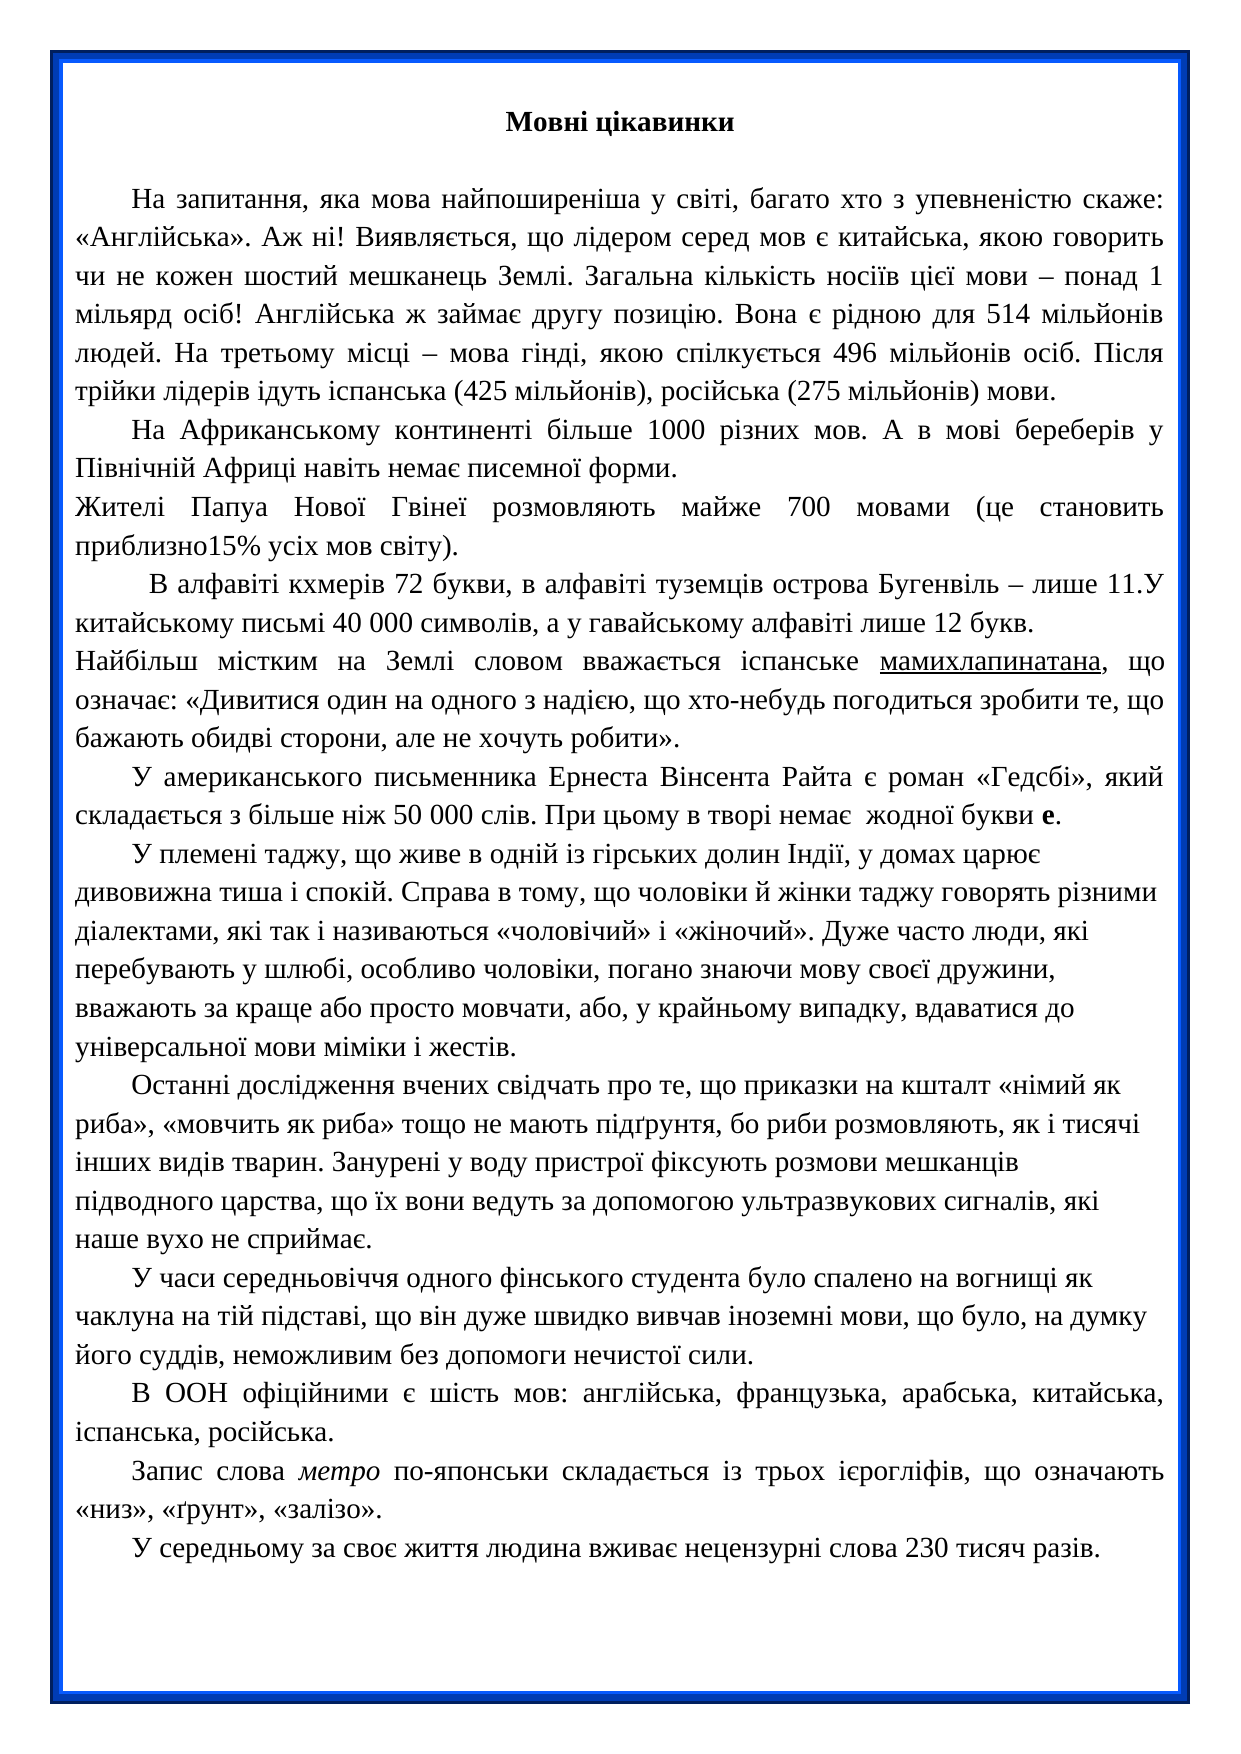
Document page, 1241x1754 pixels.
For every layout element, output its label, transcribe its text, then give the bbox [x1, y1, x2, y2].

text Жителі Папуа Нової Гвінеї розмовляють майже 700 мовами (це становить приблизно15% усіх мов світу). [75, 489, 1165, 561]
text У середньому за своє життя людина вживає нецензурні слова 230 тисяч разів. [75, 1530, 1165, 1563]
text Останні дослідження вчених свідчать про те, що приказки на кшталт «німий як риба», «мовчить як риба» тощо не мають підґрунтя, бо риби розмовляють, як і тисячі інших видів тварин. Занурені у воду пристрої фіксують розмови мешканців підводного царства, що їх вони ведуть за допомогою ультразвукових сигналів, які наше вухо не сприймає. [75, 1067, 1165, 1255]
text У часи середньовіччя одного фінського студента було спалено на вогнищі як чаклуна на тій підставі, що він дуже швидко вивчав іноземні мови, що було, на думку його суддів, неможливим без допомоги нечистої сили. [75, 1260, 1165, 1371]
text Мовні цікавинки [75, 104, 1165, 137]
text В ООН офіційними є шість мов: англійська, французька, арабська, китайська, іспанська, російська. [75, 1376, 1165, 1448]
text На Африканському континенті більше 1000 різних мов. А в мові береберів у Північній Африці навіть немає писемної форми. [75, 412, 1165, 484]
text В алфавіті кхмерів 72 букви, в алфавіті туземців острова Бугенвіль – лише 11.У китайському письмі 40 000 символів, а у гавайському алфавіті лише 12 букв. [75, 566, 1165, 638]
text У американського письменника Ернеста Вінсента Райта є роман «Гедсбі», який складається з більше ніж 50 000 слів. При цьому в творі немає жодної букви е. [75, 759, 1165, 831]
text У племені таджу, що живе в одній із гірських долин Індії, у домах царює дивовижна тиша і спокій. Справа в тому, що чоловіки й жінки таджу говорять різними діалектами, які так і називаються «чоловічий» і «жіночий». Дуже часто люди, які перебувають у шлюбі, особливо чоловіки, погано знаючи мову своєї дружини, вважають за краще або просто мовчати, або, у крайньому випадку, вдаватися до універсальної мови міміки і жестів. [75, 836, 1165, 1062]
text Запис слова метро по-японськи складається із трьох ієрогліфів, що означають «низ», «ґрунт», «залізо». [75, 1453, 1165, 1525]
text Найбільш містким на Землі словом вважається іспанське мамихлапинатана, що означає: «Дивитися один на одного з надією, що хто-небудь погодиться зробити те, що бажають обидві сторони, але не хочуть робити». [75, 643, 1165, 754]
text На запитання, яка мова найпоширеніша у світі, багато хто з упевненістю скаже: «Англійська». Аж ні! Виявляється, що лідером серед мов є китайська, якою говорить чи не кожен шостий мешканець Землі. Загальна кількість носіїв цієї мови – понад 1 мільярд осіб! Англійська ж займає другу позицію. Вона є рідною для 514 мільйонів людей. На третьому місці – мова гінді, якою спілкується 496 мільйонів осіб. Після трійки лідерів ідуть іспанська (425 мільйонів), російська (275 мільйонів) мови. [75, 181, 1165, 407]
